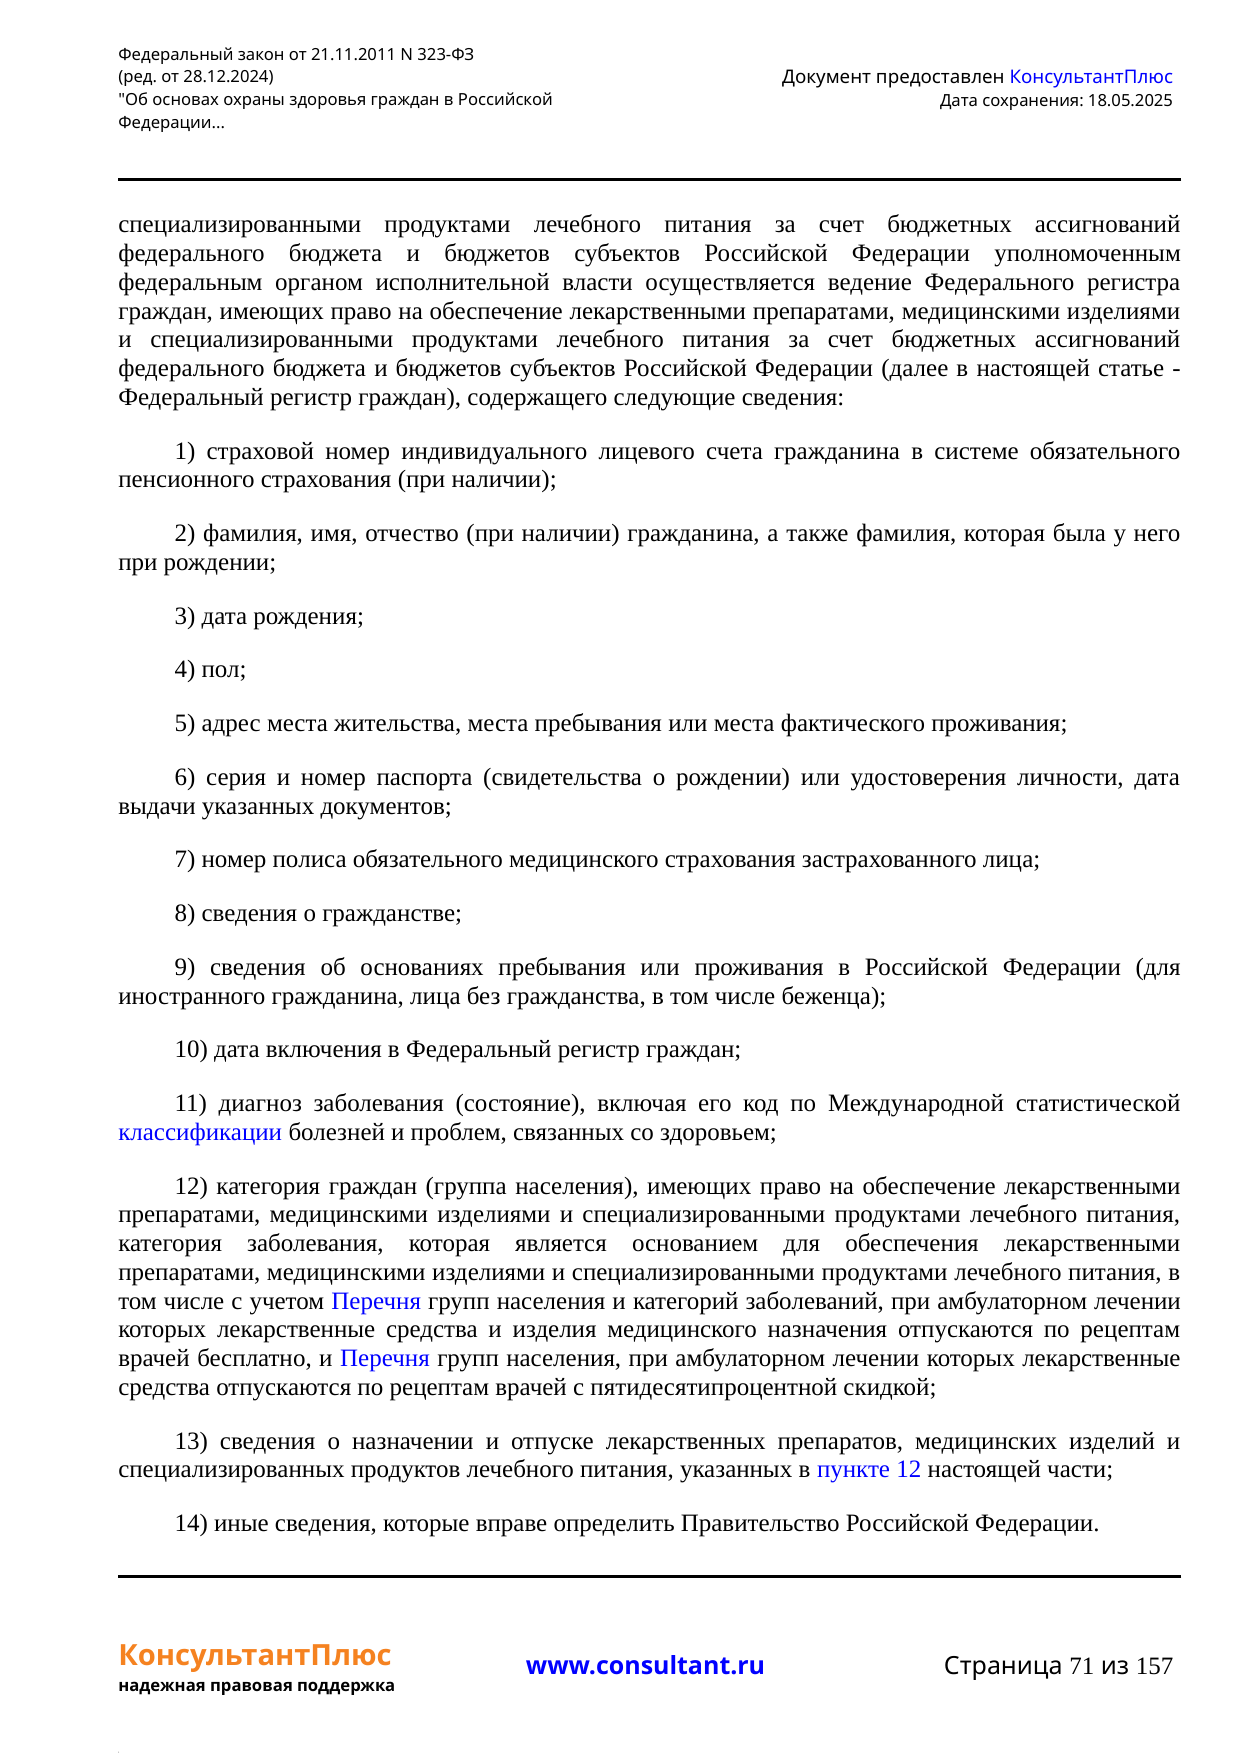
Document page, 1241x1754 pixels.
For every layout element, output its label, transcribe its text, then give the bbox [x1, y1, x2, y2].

text 8) сведения о гражданстве; [118, 898, 1181, 927]
text 2) фамилия, имя, отчество (при наличии) гражданина, а также фамилия, которая была у него при рождении; [118, 518, 1181, 576]
text 6) серия и номер паспорта (свидетельства о рождении) или удостоверения личности, дата выдачи указанных документов; [118, 762, 1181, 819]
text 4) пол; [118, 654, 1181, 683]
text 12) категория граждан (группа населения), имеющих право на обеспечение лекарственными препаратами, медицинскими изделиями и специализированными продуктами лечебного питания, категория заболевания, которая является основанием для обеспечения лекарственными препаратами, медицинскими изделиями и специализированными продуктами лечебного питания, в том числе с учетом Перечня групп населения и категорий заболеваний, при амбулаторном лечении которых лекарственные средства и изделия медицинского назначения отпускаются по рецептам врачей бесплатно, и Перечня групп населения, при амбулаторном лечении которых лекарственные средства отпускаются по рецептам врачей с пятидесятипроцентной скидкой; [118, 1171, 1181, 1401]
text 14) иные сведения, которые вправе определить Правительство Российской Федерации. [118, 1508, 1181, 1537]
text 9) сведения об основаниях пребывания или проживания в Российской Федерации (для иностранного гражданина, лица без гражданства, в том числе беженца); [118, 952, 1181, 1009]
text 5) адрес места жительства, места пребывания или места фактического проживания; [118, 708, 1181, 737]
text 7) номер полиса обязательного медицинского страхования застрахованного лица; [118, 844, 1181, 873]
text 10) дата включения в Федеральный регистр граждан; [118, 1034, 1181, 1063]
text 3) дата рождения; [118, 601, 1181, 629]
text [118, 209, 1181, 411]
text 13) сведения о назначении и отпуске лекарственных препаратов, медицинских изделий и специализированных продуктов лечебного питания, указанных в пункте 12 настоящей части; [118, 1426, 1181, 1483]
text 1) страховой номер индивидуального лицевого счета гражданина в системе обязательного пенсионного страхования (при наличии); [118, 436, 1181, 493]
text 11) диагноз заболевания (состояние), включая его код по Международной статистической классификации болезней и проблем, связанных со здоровьем; [118, 1088, 1181, 1146]
